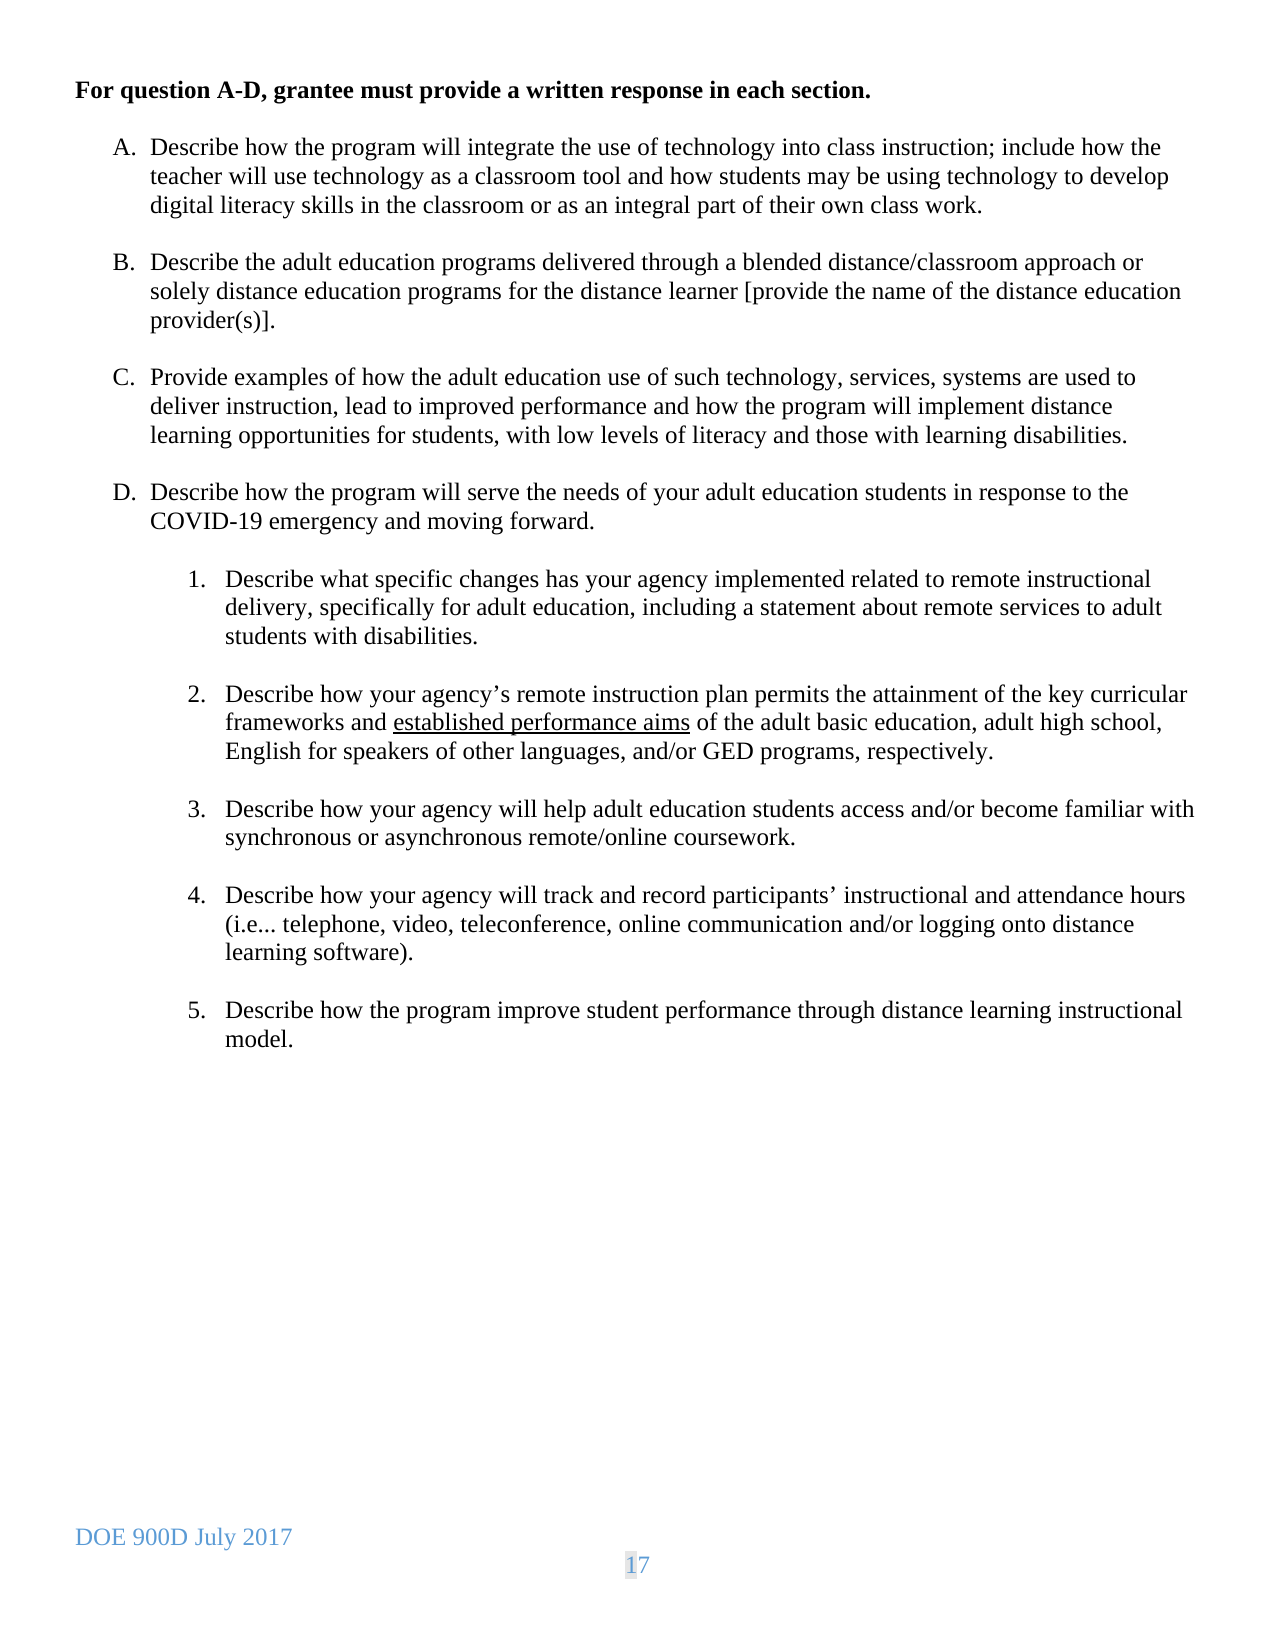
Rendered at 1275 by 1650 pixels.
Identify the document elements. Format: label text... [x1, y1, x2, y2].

list Provide examples of how the adult education use of such technology, services, systems are used to deliver instruction, lead to improved performance and how the program will implement distance learning opportunities for students, with low levels of literacy and those with learning disabilities. [112, 362, 1200, 449]
list Describe the adult education programs delivered through a blended distance/classroom approach or solely distance education programs for the distance learner [provide the name of the distance education provider(s)]. [112, 247, 1200, 362]
list Describe how your agency’s remote instruction plan permits the attainment of the key curricular frameworks and established performance aims of the adult basic education, adult high school, English for speakers of other languages, and/or GED programs, respectively. [187, 679, 1200, 765]
list Describe how your agency will track and record participants’ instructional and attendance hours (i.e... telephone, video, teleconference, online communication and/or logging onto distance learning software). [187, 880, 1200, 966]
list Describe what specific changes has your agency implemented related to remote instructional delivery, specifically for adult education, including a statement about remote services to adult students with disabilities. [187, 564, 1200, 650]
text For question A-D, grantee must provide a written response in each section. [75, 75, 1200, 104]
list Describe how your agency will help adult education students access and/or become familiar with synchronous or asynchronous remote/online coursework. [187, 794, 1200, 851]
list Describe how the program will serve the needs of your adult education students in response to the COVID-19 emergency and moving forward. [112, 477, 1200, 535]
list Describe how the program will integrate the use of technology into class instruction; include how the teacher will use technology as a classroom tool and how students may be using technology to develop digital literacy skills in the classroom or as an integral part of their own class work. [112, 132, 1200, 247]
list Describe how the program improve student performance through distance learning instructional model. [187, 995, 1200, 1052]
